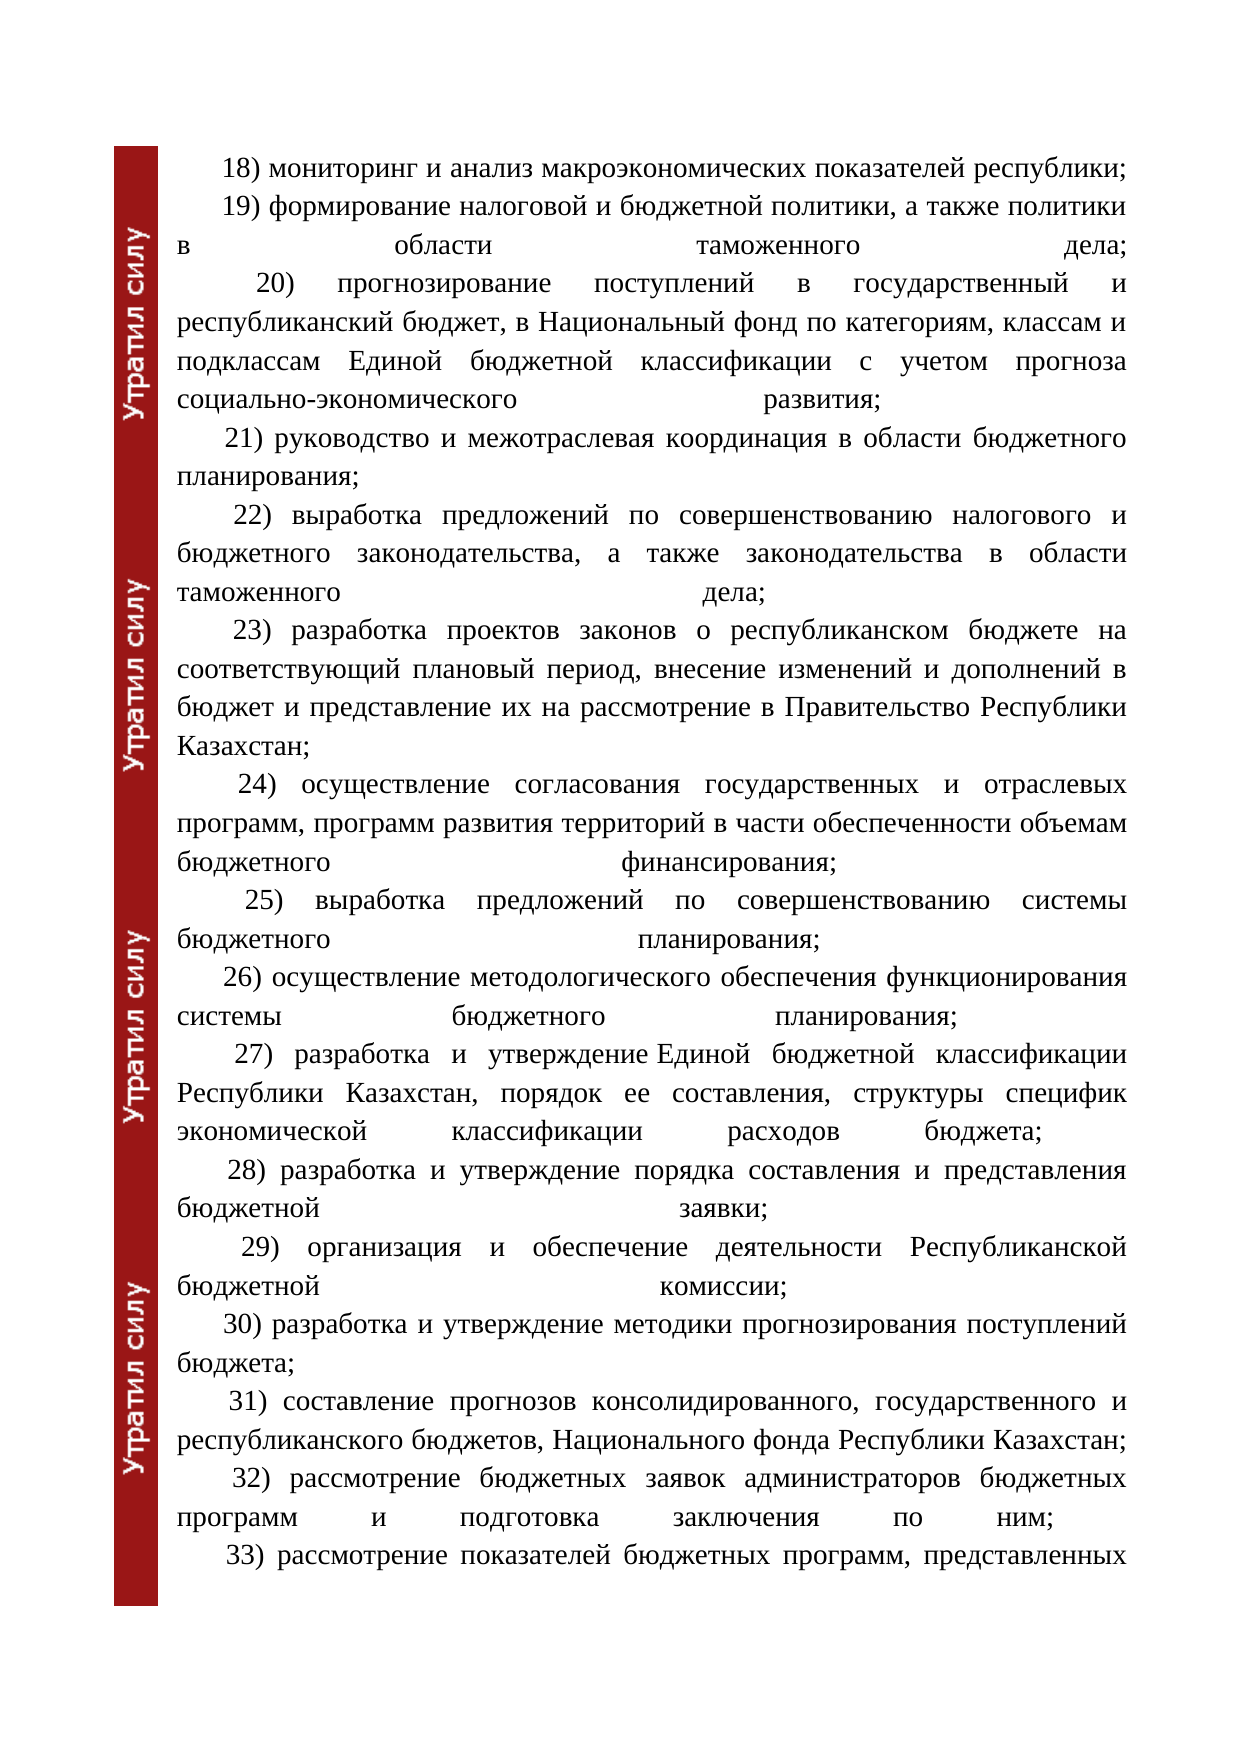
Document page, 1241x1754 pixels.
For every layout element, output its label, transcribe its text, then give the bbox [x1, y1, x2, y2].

picture [114, 146, 158, 150]
picture [114, 1571, 158, 1606]
